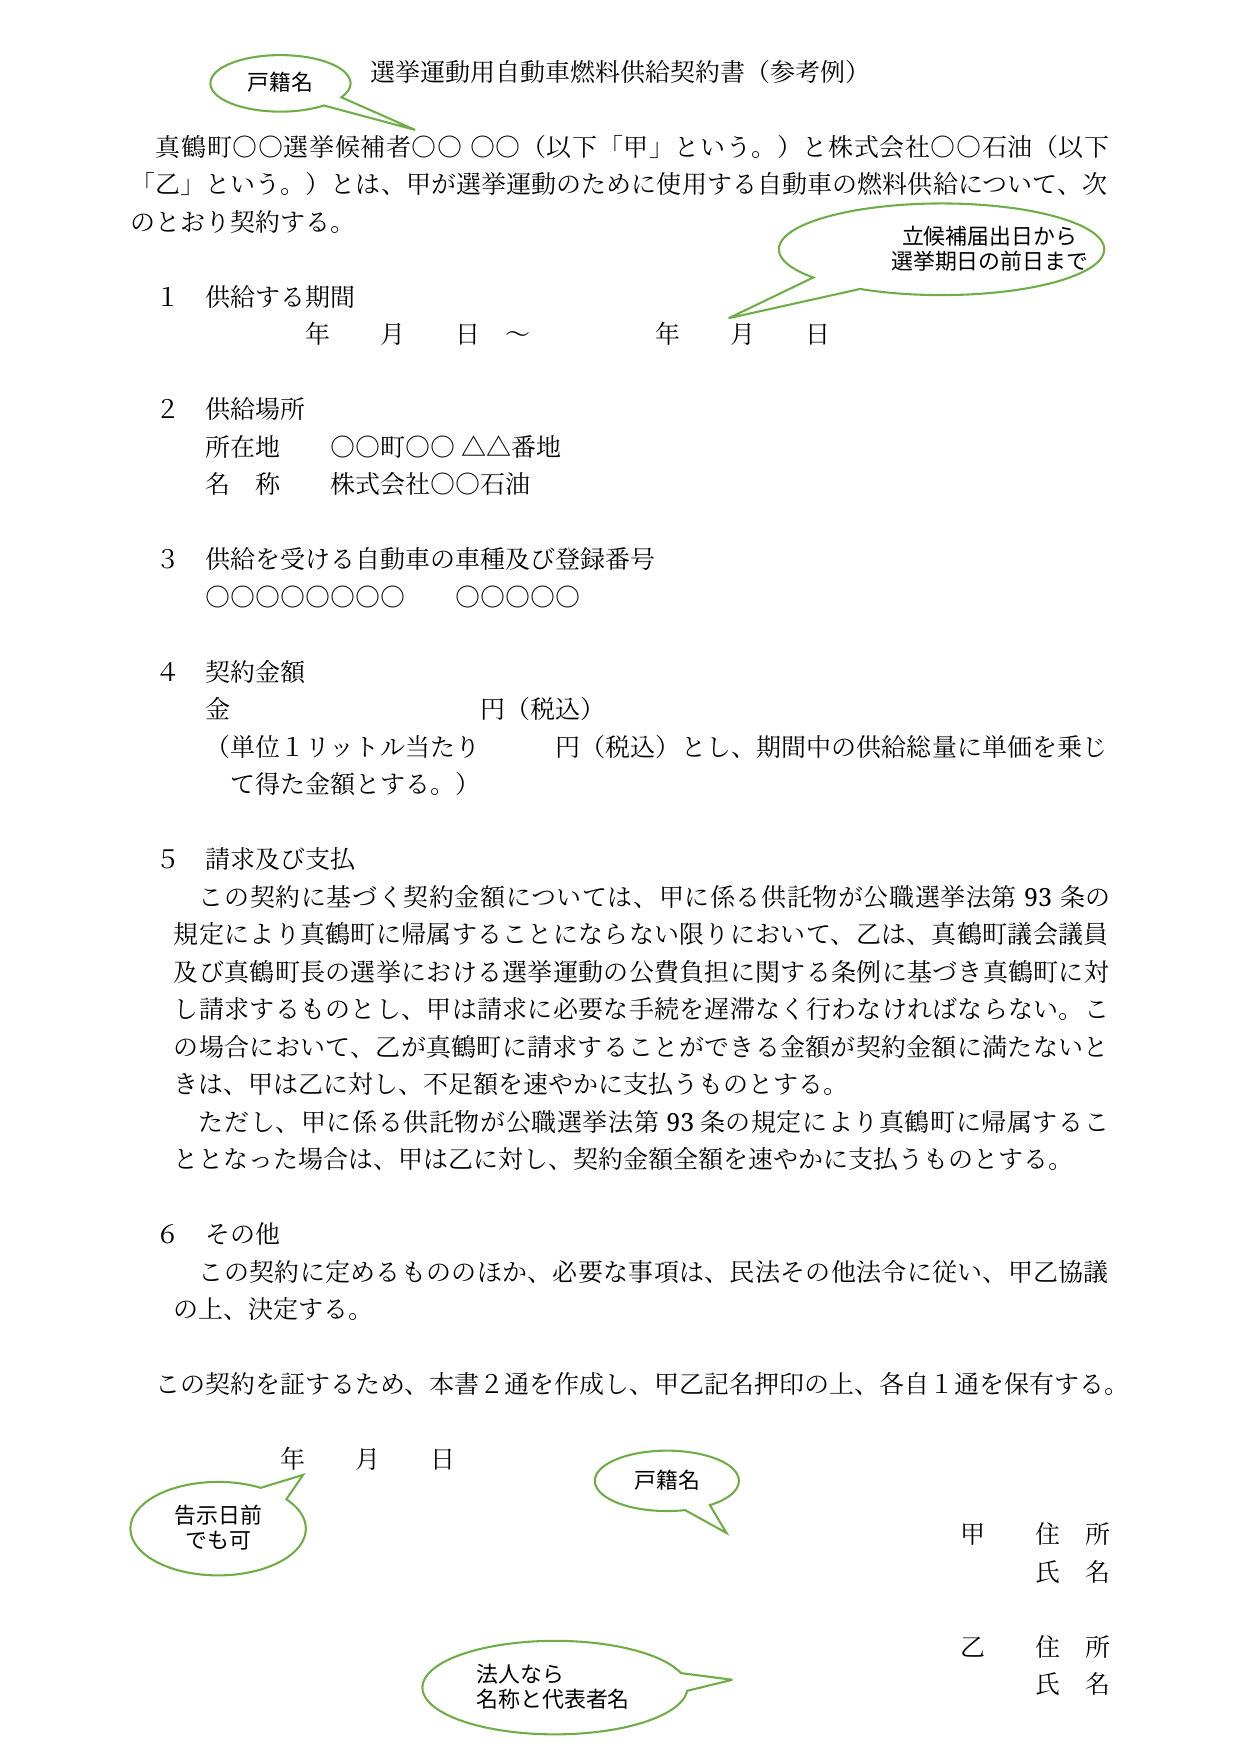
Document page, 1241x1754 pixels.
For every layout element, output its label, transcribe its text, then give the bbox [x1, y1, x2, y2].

text この契約に定めるもののほか、必要な事項は、民法その他法令に従い、甲乙協議の上、決定する。 [174, 1252, 1110, 1327]
text 氏 名 [130, 1552, 1110, 1589]
text 所在地 ○○町○○ △△番地 [130, 427, 1110, 464]
text この契約に基づく契約金額については、甲に係る供託物が公職選挙法第93 条の規定により真鶴町に帰属することにならない限りにおいて、乙は、真鶴町議会議員及び真鶴町長の選挙における選挙運動の公費負担に関する条例に基づき真鶴町に対し請求するものとし、甲は請求に必要な手続を遅滞なく行わなければならない。この場合において、乙が真鶴町に請求することができる金額が契約金額に満たないときは、甲は乙に対し、不足額を速やかに支払うものとする。 [174, 877, 1110, 1102]
text （単位１リットル当たり 円（税込）とし、期間中の供給総量に単価を乗じて得た金額とする。） [130, 727, 1110, 802]
text １ 供給する期間 [757, 277, 1110, 314]
text ３ 供給を受ける自動車の車種及び登録番号 [130, 539, 1110, 577]
text 氏 名 [130, 1664, 436, 1702]
text ５ 請求及び支払 [130, 839, 1110, 877]
text 真鶴町○○選挙候補者○○ ○○（以下「甲」という。）と株式会社○○石油（以下「乙」という。）とは、甲が選挙運動のために使用する自動車の燃料供給について、次のとおり契約する。 [130, 127, 1110, 239]
text 乙 住 所 [130, 1627, 1110, 1664]
text ○○○○○○○○ ○○○○○ [130, 577, 1110, 614]
text ６ その他 [130, 1214, 1110, 1252]
text ２ 供給場所 [130, 389, 1110, 427]
text 年 月 日 [130, 1439, 1110, 1477]
text 選挙運動用自動車燃料供給契約書（参考例） [130, 52, 1110, 89]
text 金 円（税込） [130, 689, 1110, 727]
text この契約を証するため、本書２通を作成し、甲乙記名押印の上、各自１通を保有する。 [130, 1364, 1110, 1402]
text 氏 名 [673, 1664, 1110, 1702]
text ４ 契約金額 [130, 652, 1110, 689]
text 名 称 株式会社○○石油 [130, 464, 1110, 502]
text 甲 住 所 [297, 1514, 1110, 1552]
text ただし、甲に係る供託物が公職選挙法第93条の規定により真鶴町に帰属することとなった場合は、甲は乙に対し、契約金額全額を速やかに支払うものとする。 [174, 1102, 1110, 1177]
text １ 供給する期間 [130, 277, 808, 314]
text 年 月 日 ～ 年 月 日 [130, 314, 1110, 352]
